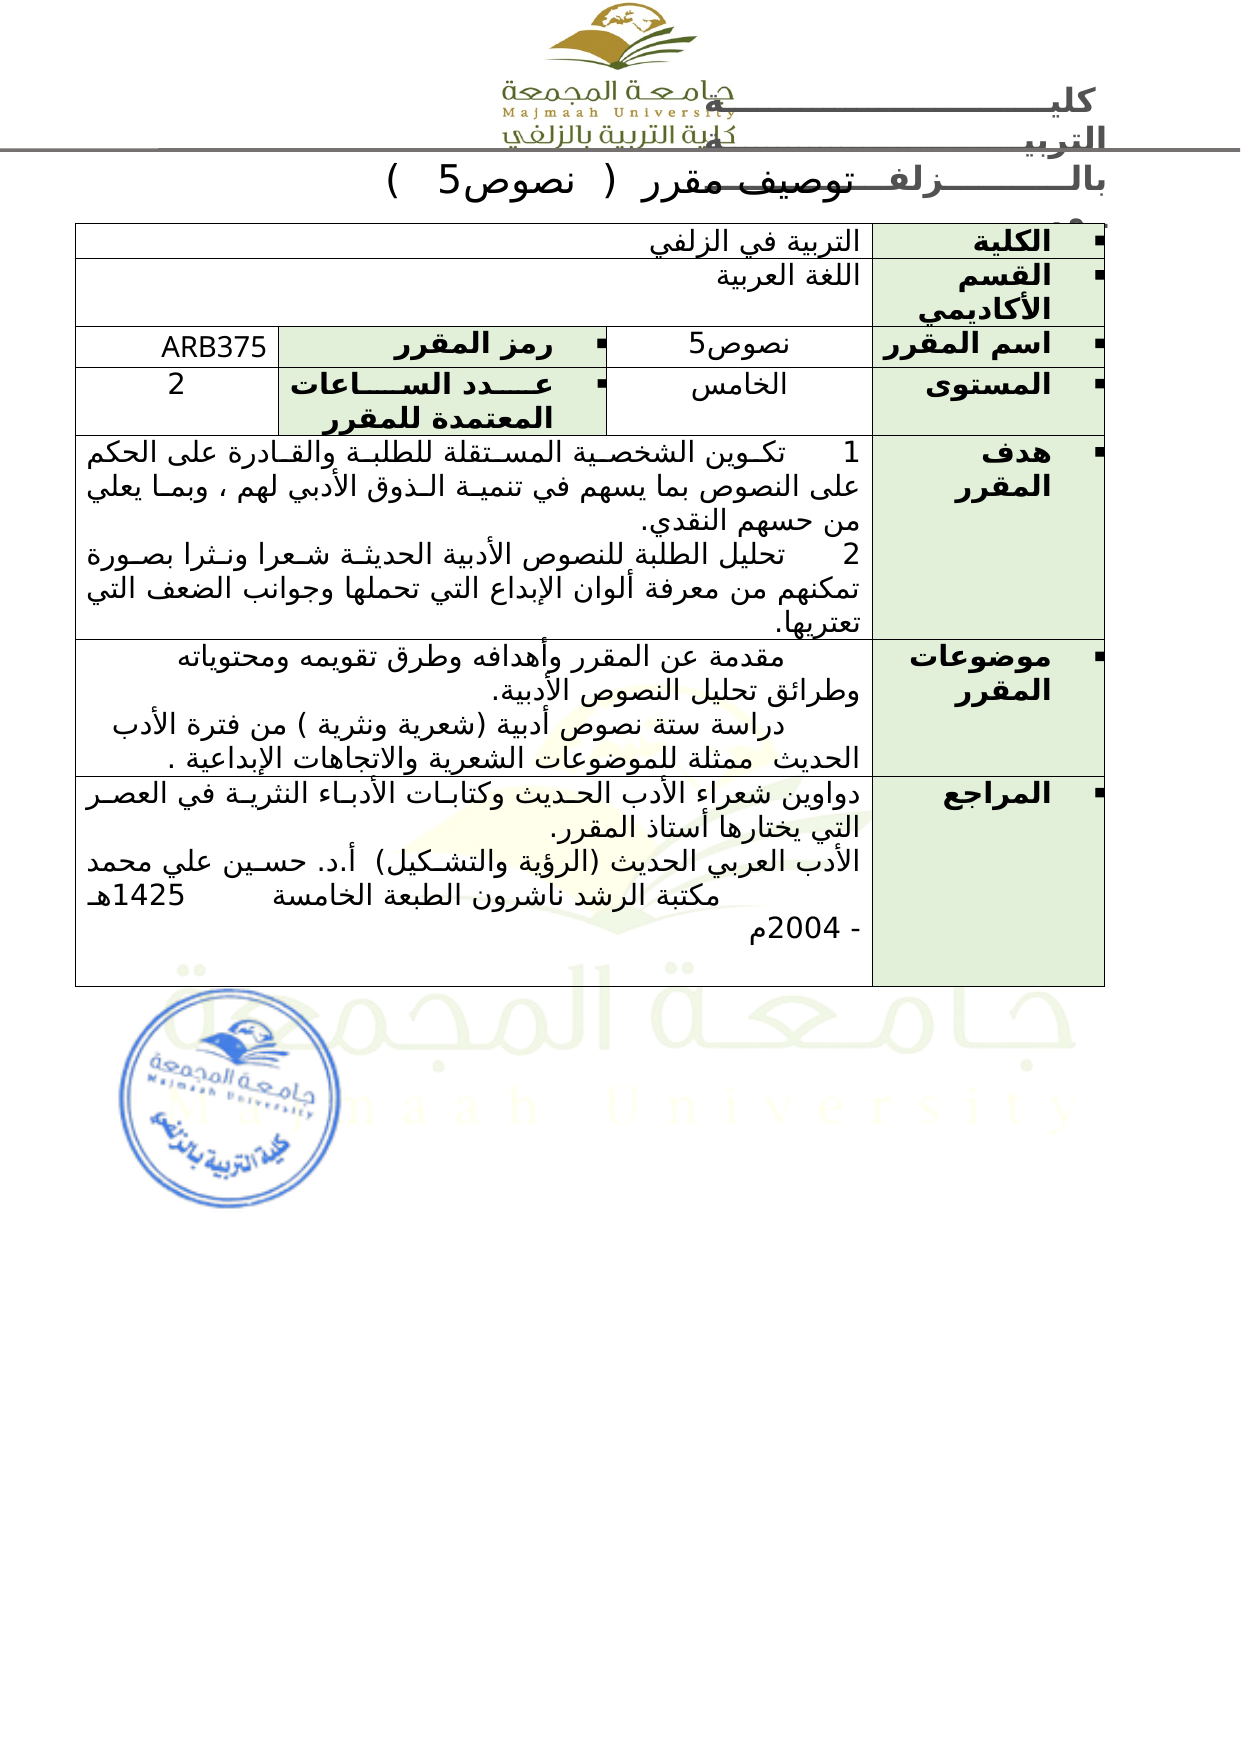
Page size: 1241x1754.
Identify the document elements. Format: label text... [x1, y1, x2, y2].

table_cell الخامس [607, 368, 872, 435]
table_cell موضوعات المقرر [873, 640, 1104, 776]
picture [482, 0, 754, 148]
table_cell 1 تكوين الشخصية المستقلة للطلبة والقادرة على الحكم على النصوص بما يسهم في تنمية الذوق الأدبي لهم ، وبما يعلي من حسهم النقدي. 2 تحليل الطلبة للنصوص الأدبية الحديثة شعرا ونثرا بصورة تمكنهم من معرفة ألوان الإبداع التي تحملها وجوانب الضعف التي تعتريها. [76, 436, 872, 639]
table_cell هدف المقرر [873, 436, 1104, 639]
table_cell 2 [76, 368, 278, 435]
table_cell دواوين شعراء الأدب الحديث وكتابات الأدباء النثرية في العصر التي يختارها أستاذ المقرر. الأدب العربي الحديث (الرؤية والتشكيل) أ.د. حسين علي محمد مكتبة الرشد ناشرون الطبعة الخامسة 1425هـ - 2004م [76, 777, 872, 986]
table_header الكلية [873, 224, 1104, 258]
table_cell ARB375 [76, 327, 278, 366]
table_cell المراجع [873, 777, 1104, 986]
table_cell مقدمة عن المقرر وأهدافه وطرق تقويمه ومحتوياته وطرائق تحليل النصوص الأدبية. دراسة ستة نصوص أدبية (شعرية ونثرية ) من فترة الأدب الحديث ممثلة للموضوعات الشعرية والاتجاهات الإبداعية . [76, 640, 872, 776]
table_cell اللغة العربية [76, 259, 872, 326]
text توصيف مقرر ( نصوص5 ) [118, 152, 1122, 203]
table_header التربية في الزلفي [76, 224, 872, 258]
table_cell نصوص5 [607, 327, 872, 366]
table_cell القسم الأكاديمي [873, 259, 1104, 326]
table_cell اسم المقرر [873, 327, 1104, 366]
picture [117, 986, 348, 1213]
table_cell عدد الساعات المعتمدة للمقرر [279, 368, 606, 435]
table_cell رمز المقرر [279, 327, 606, 366]
table_cell المستوى [873, 368, 1104, 435]
